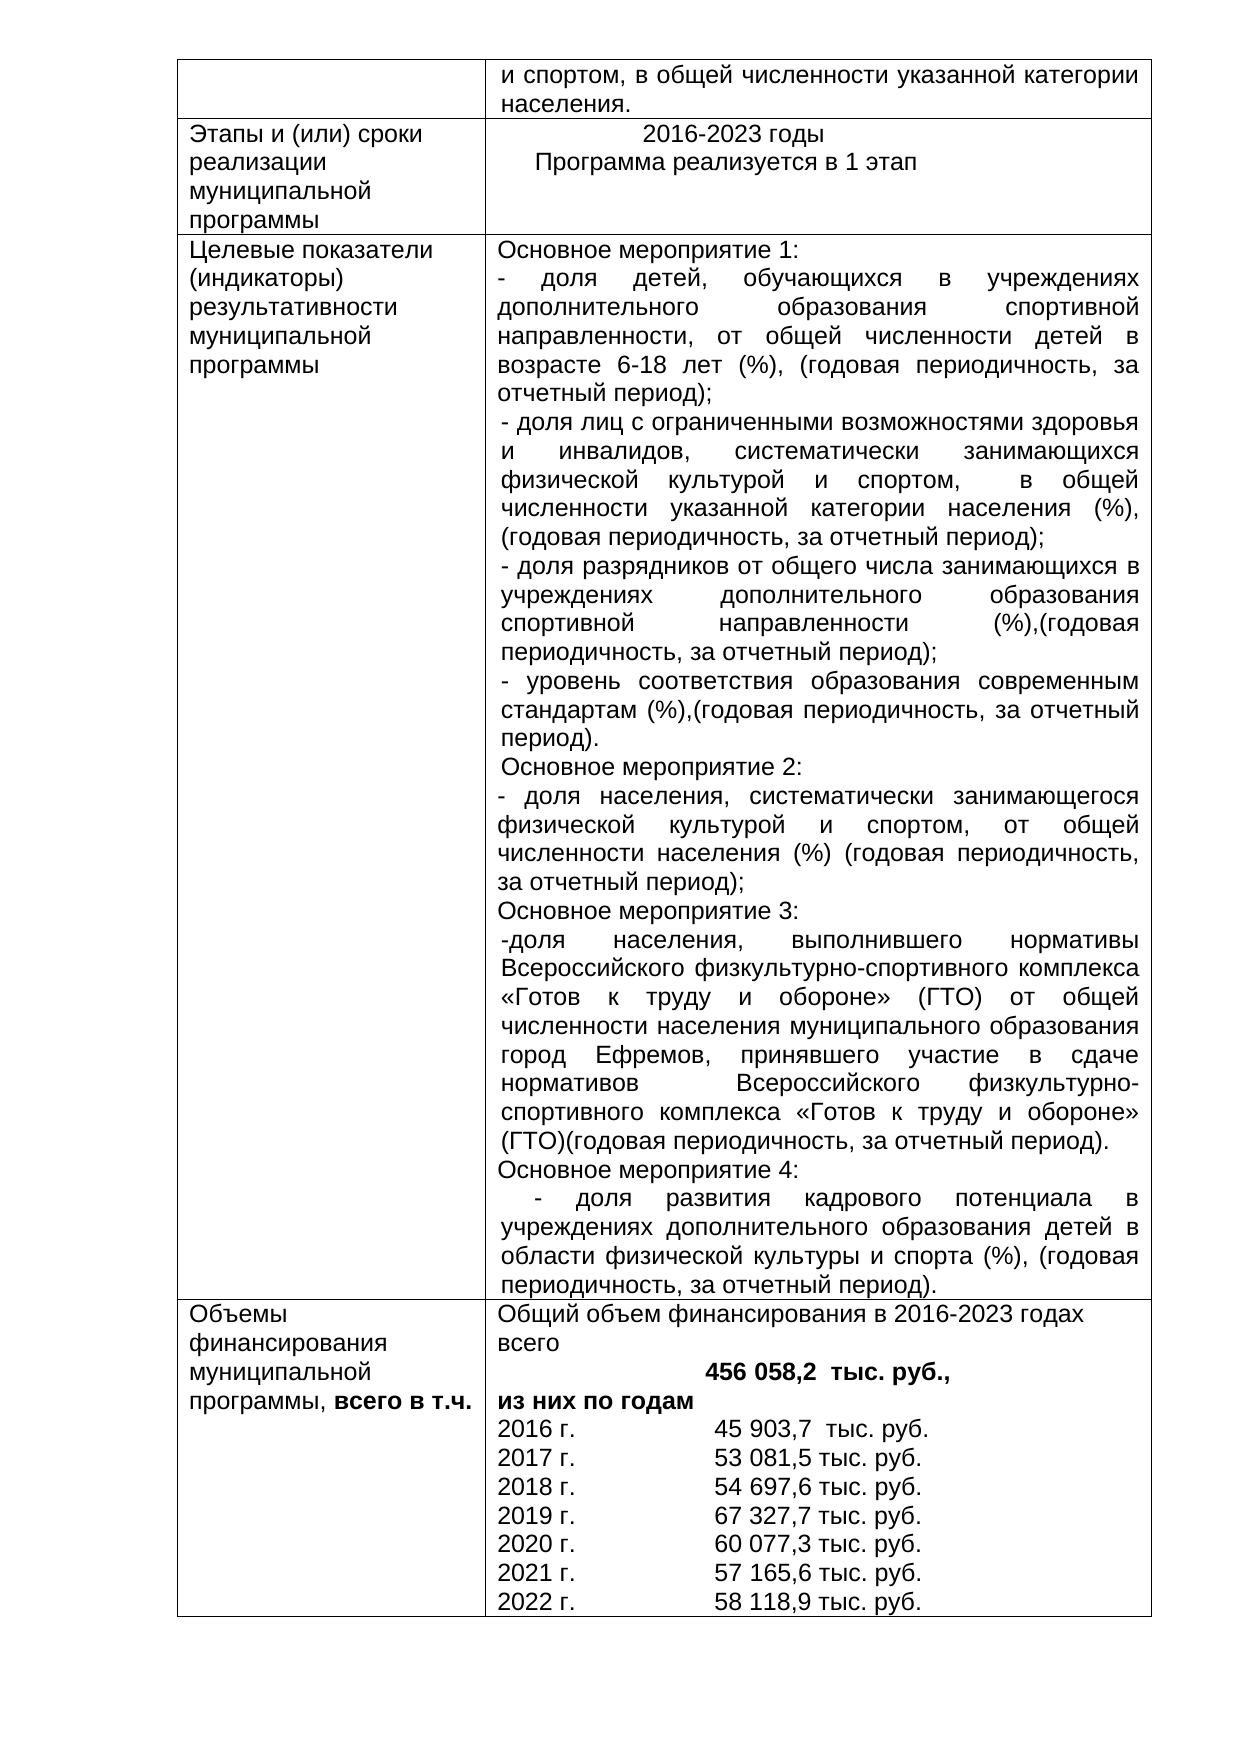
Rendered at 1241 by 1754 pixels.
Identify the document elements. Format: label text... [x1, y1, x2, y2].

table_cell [486, 1300, 1151, 1616]
table_cell Целевые показатели (индикаторы) результативности муниципальной программы [178, 235, 485, 1298]
table_cell Этапы и (или) сроки реализации муниципальной программы [178, 119, 485, 234]
table_cell Основное мероприятие 1: - доля детей, обучающихся в учреждениях дополнительного образования спортивной направленности, от общей численности детей в возрасте 6-18 лет (%), (годовая периодичность, за отчетный период); - доля лиц с ограниченными возможностями здоровья и инвалидов, систематически занимающихся физической культурой и спортом, в общей численности указанной категории населения (%), (годовая периодичность, за отчетный период); - доля разрядников от общего числа занимающихся в учреждениях дополнительного образования спортивной направленности (%),(годовая периодичность, за отчетный период); - уровень соответствия образования современным стандартам (%),(годовая периодичность, за отчетный период). Основное мероприятие 2: - доля населения, систематически занимающегося физической культурой и спортом, от общей численности населения (%) (годовая периодичность, за отчетный период); Основное мероприятие 3: -доля населения, выполнившего нормативы Всероссийского физкультурно-спортивного комплекса «Готов к труду и обороне» (ГТО) от общей численности населения муниципального образования город Ефремов, принявшего участие в сдаче нормативов Всероссийского физкультурно-спортивного комплекса «Готов к труду и обороне» (ГТО)(годовая периодичность, за отчетный период). Основное мероприятие 4: - доля развития кадрового потенциала в учреждениях дополнительного образования детей в области физической культуры и спорта (%), (годовая периодичность, за отчетный период). [486, 235, 1151, 1298]
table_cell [178, 1300, 485, 1616]
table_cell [486, 60, 1151, 118]
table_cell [178, 60, 485, 118]
table_cell 2016-2023 годы Программа реализуется в 1 этап [486, 119, 1151, 234]
